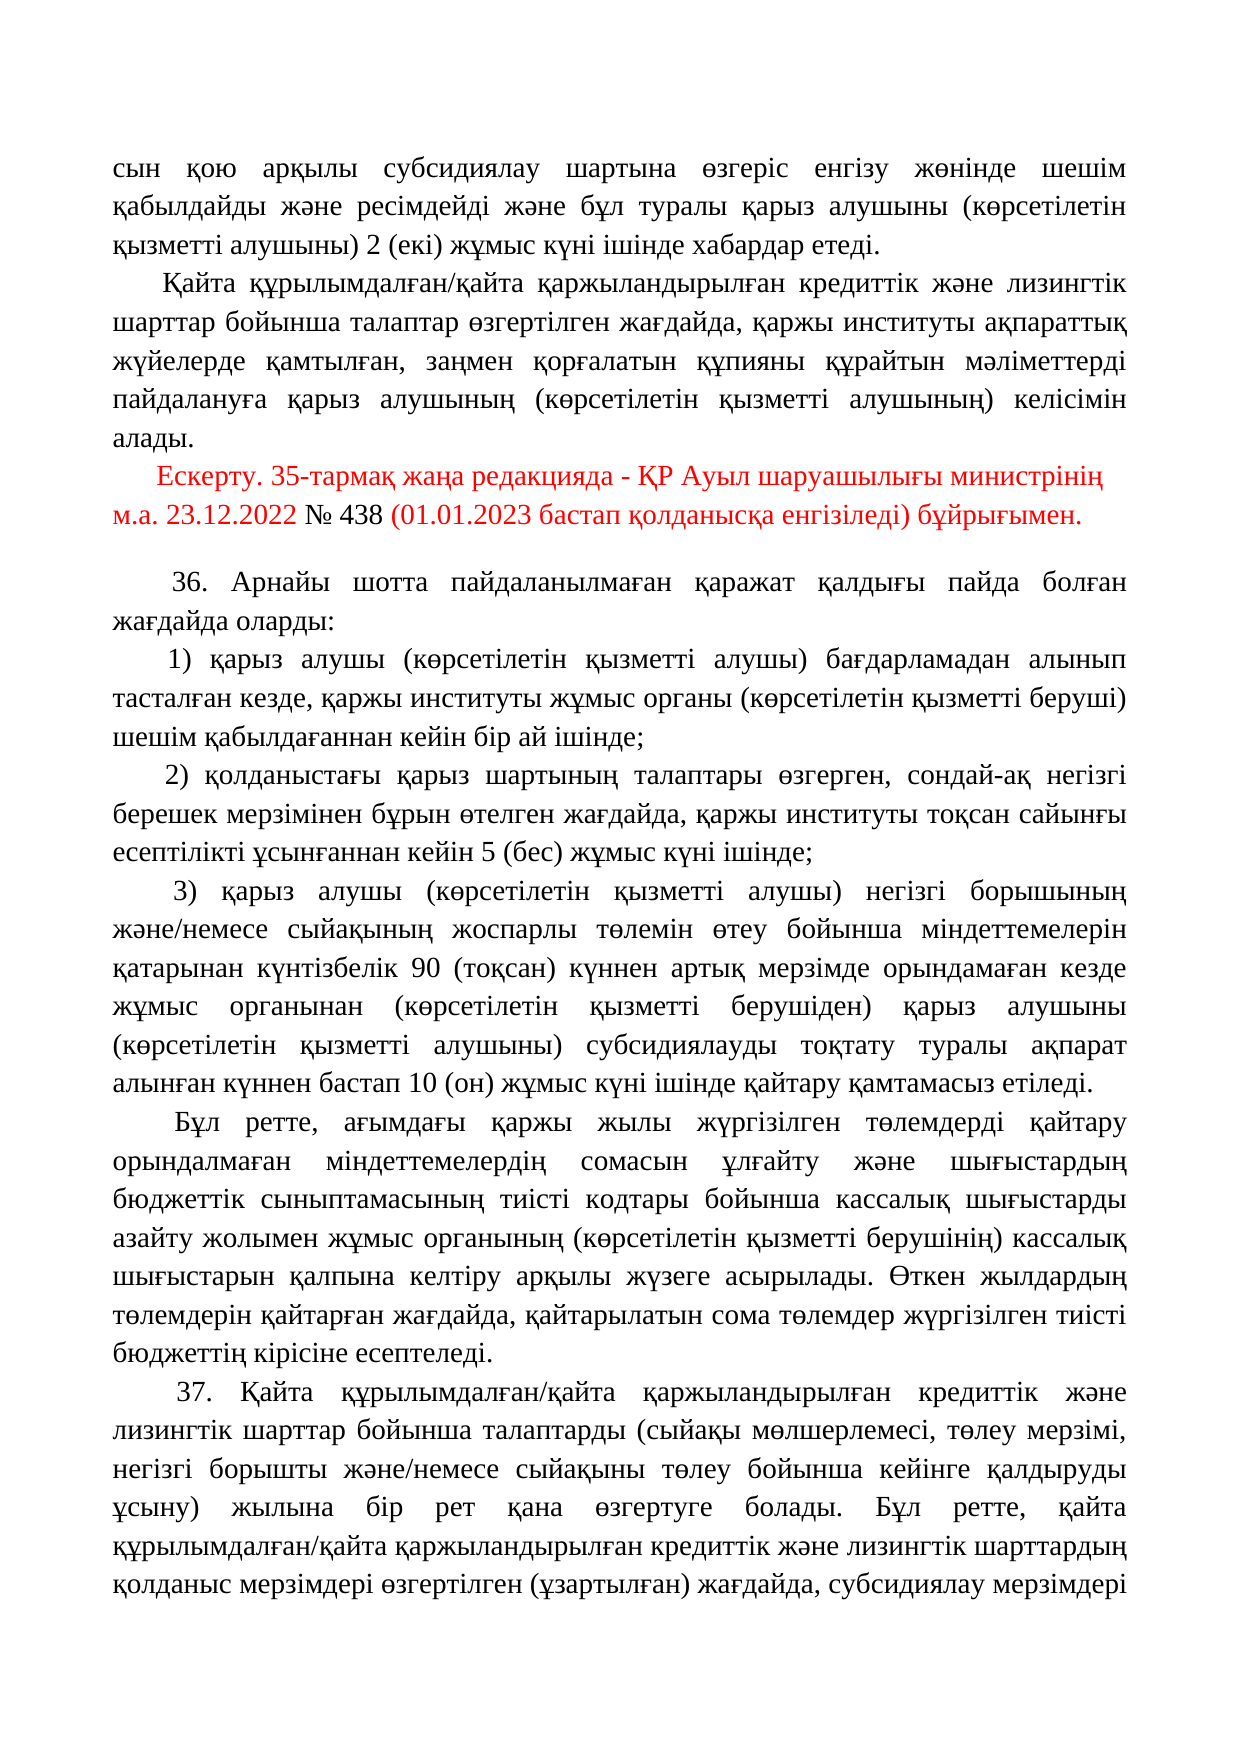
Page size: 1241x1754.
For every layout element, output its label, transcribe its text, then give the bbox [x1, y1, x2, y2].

text 1) қарыз алушы (көрсетілетін қызметті алушы) бағдарламадан алынып тасталған кезде, қаржы институты жұмыс органы (көрсетілетін қызметті беруші) шешім қабылдағаннан кейін бір ай ішінде; [112, 642, 1128, 752]
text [112, 150, 1128, 261]
text 3) қарыз алушы (көрсетілетін қызметті алушы) негізгі борышының және/немесе сыйақының жоспарлы төлемін өтеу бойынша міндеттемелерін қатарынан күнтізбелік 90 (тоқсан) күннен артық мерзімде орындамаған кезде жұмыс органынан (көрсетілетін қызметті берушіден) қарыз алушыны (көрсетілетін қызметті алушыны) субсидиялауды тоқтату туралы ақпарат алынған күннен бастап 10 (он) жұмыс күні ішінде қайтару қамтамасыз етіледі. [112, 873, 1128, 1099]
text Қайта құрылымдалған/қайта қаржыландырылған кредиттік және лизингтік шарттар бойынша талаптар өзгертілген жағдайда, қаржы институты ақпараттық жүйелерде қамтылған, заңмен қорғалатын құпияны құрайтын мәліметтерді пайдалануға қарыз алушының (көрсетілетін қызметті алушының) келісімін алады. [112, 266, 1128, 453]
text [112, 1374, 1128, 1600]
text Бұл ретте, ағымдағы қаржы жылы жүргізілген төлемдерді қайтару орындалмаған міндеттемелердің сомасын ұлғайту және шығыстардың бюджеттік сыныптамасының тиісті кодтары бойынша кассалық шығыстарды азайту жолымен жұмыс органының (көрсетілетін қызметті берушінің) кассалық шығыстарын қалпына келтіру арқылы жүзеге асырылады. Өткен жылдардың төлемдерін қайтарған жағдайда, қайтарылатын сома төлемдер жүргізілген тиісті бюджеттің кірісіне есептеледі. [112, 1104, 1128, 1369]
text 2) қолданыстағы қарыз шартының талаптары өзгерген, сондай-ақ негізгі берешек мерзімінен бұрын өтелген жағдайда, қаржы институты тоқсан сайынғы есептілікті ұсынғаннан кейін 5 (бес) жұмыс күні ішінде; [112, 757, 1128, 868]
text Ескерту. 35-тармақ жаңа редакцияда - ҚР Ауыл шаруашылығы министрінің м.а. 23.12.2022 № 438 (01.01.2023 бастап қолданысқа енгiзiледi) бұйрығымен. [112, 458, 1128, 561]
text 36. Арнайы шотта пайдаланылмаған қаражат қалдығы пайда болған жағдайда оларды: [112, 564, 1128, 637]
